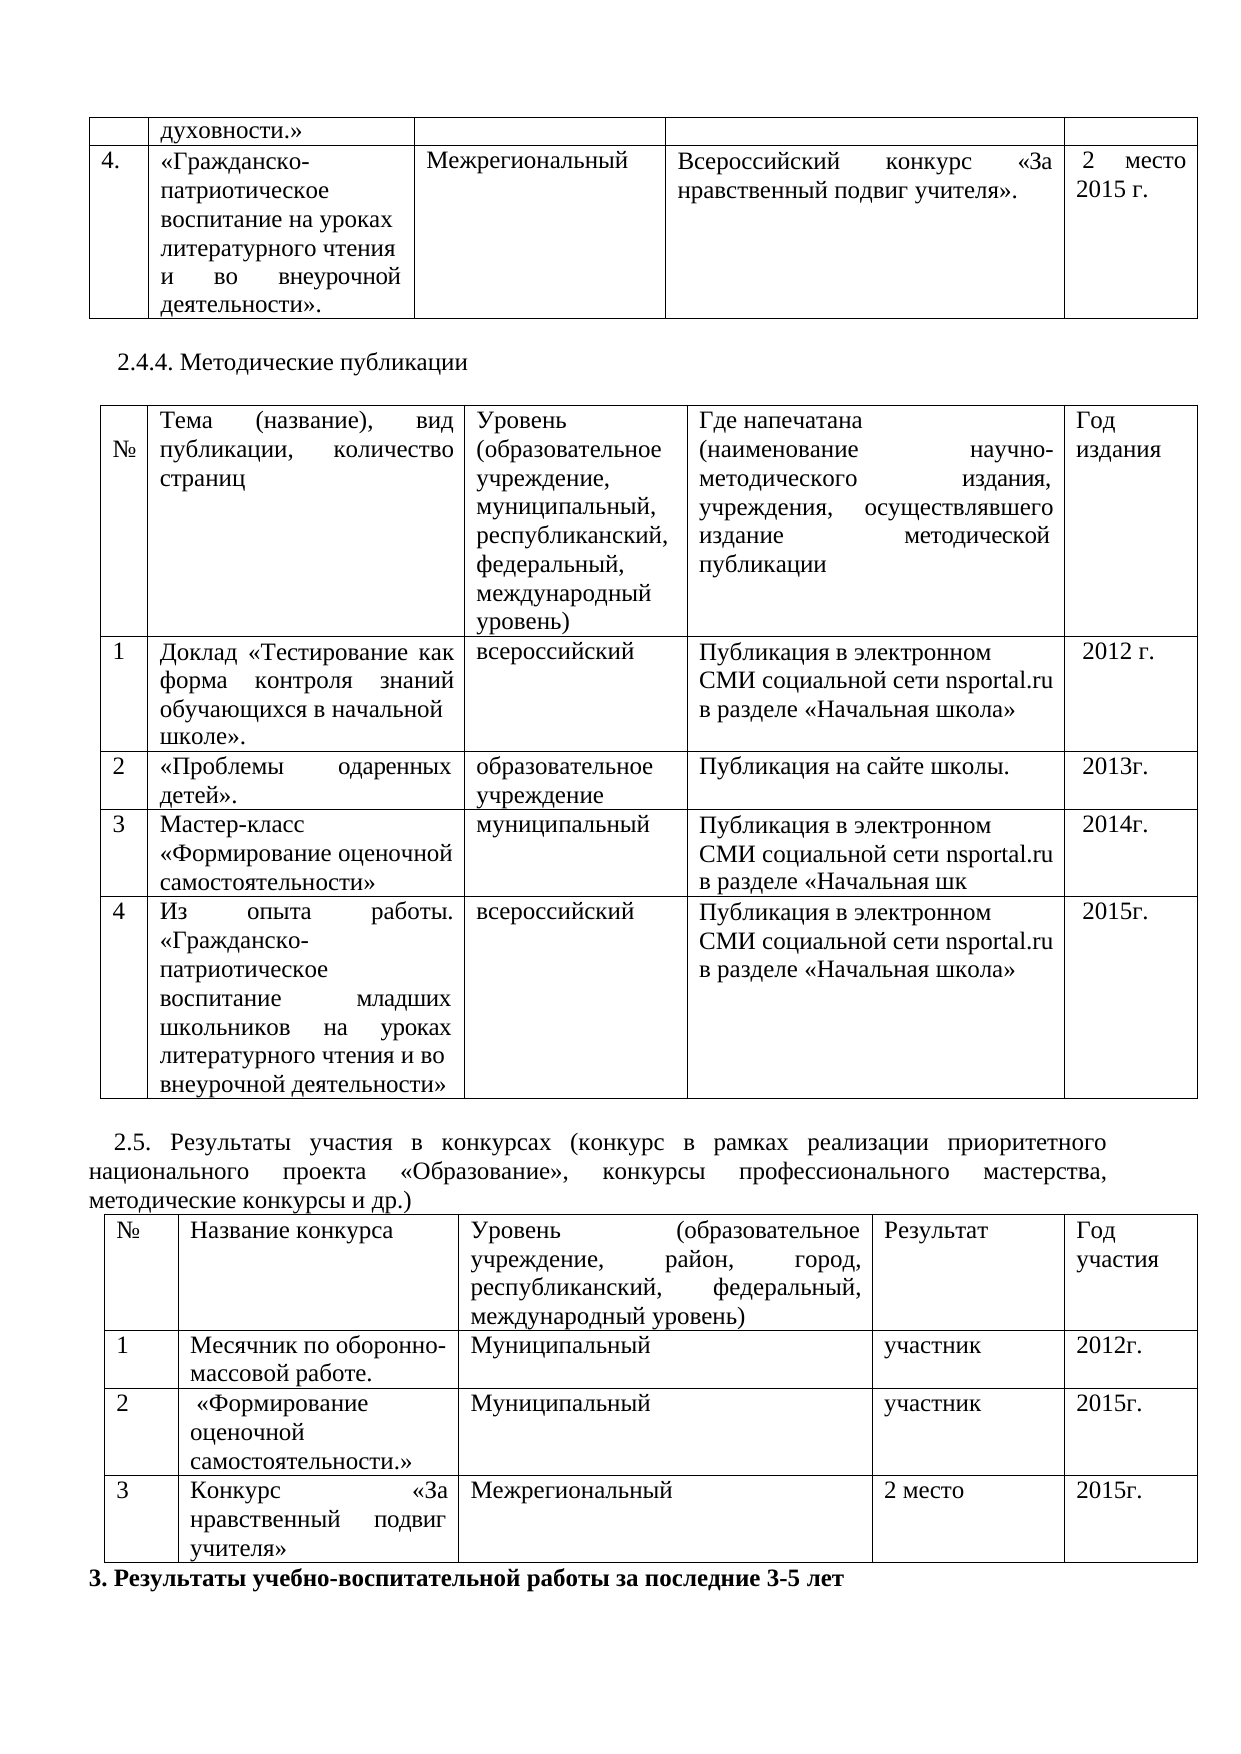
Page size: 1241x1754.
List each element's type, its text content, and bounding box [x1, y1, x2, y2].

table_cell 2 [101, 752, 147, 809]
table_cell Муниципальный [459, 1331, 872, 1388]
table_cell 2015г. [1065, 1476, 1197, 1562]
table_cell Публикация в электронном СМИ социальной сети nsportal.ru в разделе «Начальная шк [688, 810, 1064, 896]
table_cell 3 [101, 810, 147, 896]
table_cell Межрегиональный [415, 146, 665, 318]
table_header № [101, 406, 147, 636]
table_cell муниципальный [465, 810, 687, 896]
table_header Название конкурса [179, 1215, 458, 1330]
table_cell Месячник по оборонно- массовой работе. [179, 1331, 458, 1388]
table_cell 2015г. [1065, 1389, 1197, 1475]
table_cell Доклад «Тестирование как форма контроля знаний обучающихся в начальной школе». [148, 637, 464, 751]
table_cell «Формирование оценочной самостоятельности.» [179, 1389, 458, 1475]
table_header Где напечатана (наименование научно- методического издания, учреждения, осуществлявшего издание методической публикации [688, 406, 1064, 636]
table_header Результат [873, 1215, 1064, 1330]
table_header [666, 118, 1064, 145]
table_header Год издания [1065, 406, 1197, 636]
table_cell Публикация на сайте школы. [688, 752, 1064, 809]
table_header Уровень (образовательное учреждение, район, город, республиканский, федеральный, международный уровень) [459, 1215, 872, 1330]
table_header [415, 118, 665, 145]
table_cell участник [873, 1331, 1064, 1388]
list Результаты участия в конкурсах (конкурс в рамках реализации приоритетного национального проекта «Образование», конкурсы профессионального мастерства, методические конкурсы и др.) [88, 1127, 1108, 1214]
subtitle Результаты учебно-воспитательной работы за последние 3-5 лет [88, 1563, 1209, 1592]
table_header Год участия [1065, 1215, 1197, 1330]
table_cell 2012 г. [1065, 637, 1197, 751]
table_header Тема (название), вид публикации, количество страниц [148, 406, 464, 636]
text 2.4.4. Методические публикации [117, 347, 1209, 376]
table_cell Публикация в электронном СМИ социальной сети nsportal.ru в разделе «Начальная школа» [688, 637, 1064, 751]
table_cell Межрегиональный [459, 1476, 872, 1562]
table_cell всероссийский [465, 637, 687, 751]
table_cell «Гражданско- патриотическое воспитание на уроках литературного чтения и во внеурочной деятельности». [149, 146, 414, 318]
table_cell 1 [101, 637, 147, 751]
table_cell 4 [101, 897, 147, 1098]
table_cell 4. [90, 146, 148, 318]
table_cell «Проблемы одаренных детей». [148, 752, 464, 809]
table_cell 2012г. [1065, 1331, 1197, 1388]
table_cell всероссийский [465, 897, 687, 1098]
table_cell Публикация в электронном СМИ социальной сети nsportal.ru в разделе «Начальная школа» [688, 897, 1064, 1098]
table_cell участник [873, 1389, 1064, 1475]
table_cell образовательное учреждение [465, 752, 687, 809]
table_cell Всероссийский конкурс «За нравственный подвиг учителя». [666, 146, 1064, 318]
table_cell 2013г. [1065, 752, 1197, 809]
table_header Уровень (образовательное учреждение, муниципальный, республиканский, федеральный, международный уровень) [465, 406, 687, 636]
table_cell 2014г. [1065, 810, 1197, 896]
table_cell 1 [105, 1331, 178, 1388]
table_cell 2015г. [1065, 897, 1197, 1098]
table_header духовности.» [149, 118, 414, 145]
table_cell Из опыта работы. «Гражданско- патриотическое воспитание младших школьников на уроках литературного чтения и во внеурочной деятельности» [148, 897, 464, 1098]
table_cell 3 [105, 1476, 178, 1562]
table_cell 2 [105, 1389, 178, 1475]
table_cell Конкурс «За нравственный подвиг учителя» [179, 1476, 458, 1562]
table_cell Муниципальный [459, 1389, 872, 1475]
table_cell 2 место [873, 1476, 1064, 1562]
table_header № [105, 1215, 178, 1330]
table_header [90, 118, 148, 145]
table_cell 2 место 2015 г. [1065, 146, 1197, 318]
table_cell Мастер-класс «Формирование оценочной самостоятельности» [148, 810, 464, 896]
table_header [1065, 118, 1197, 145]
